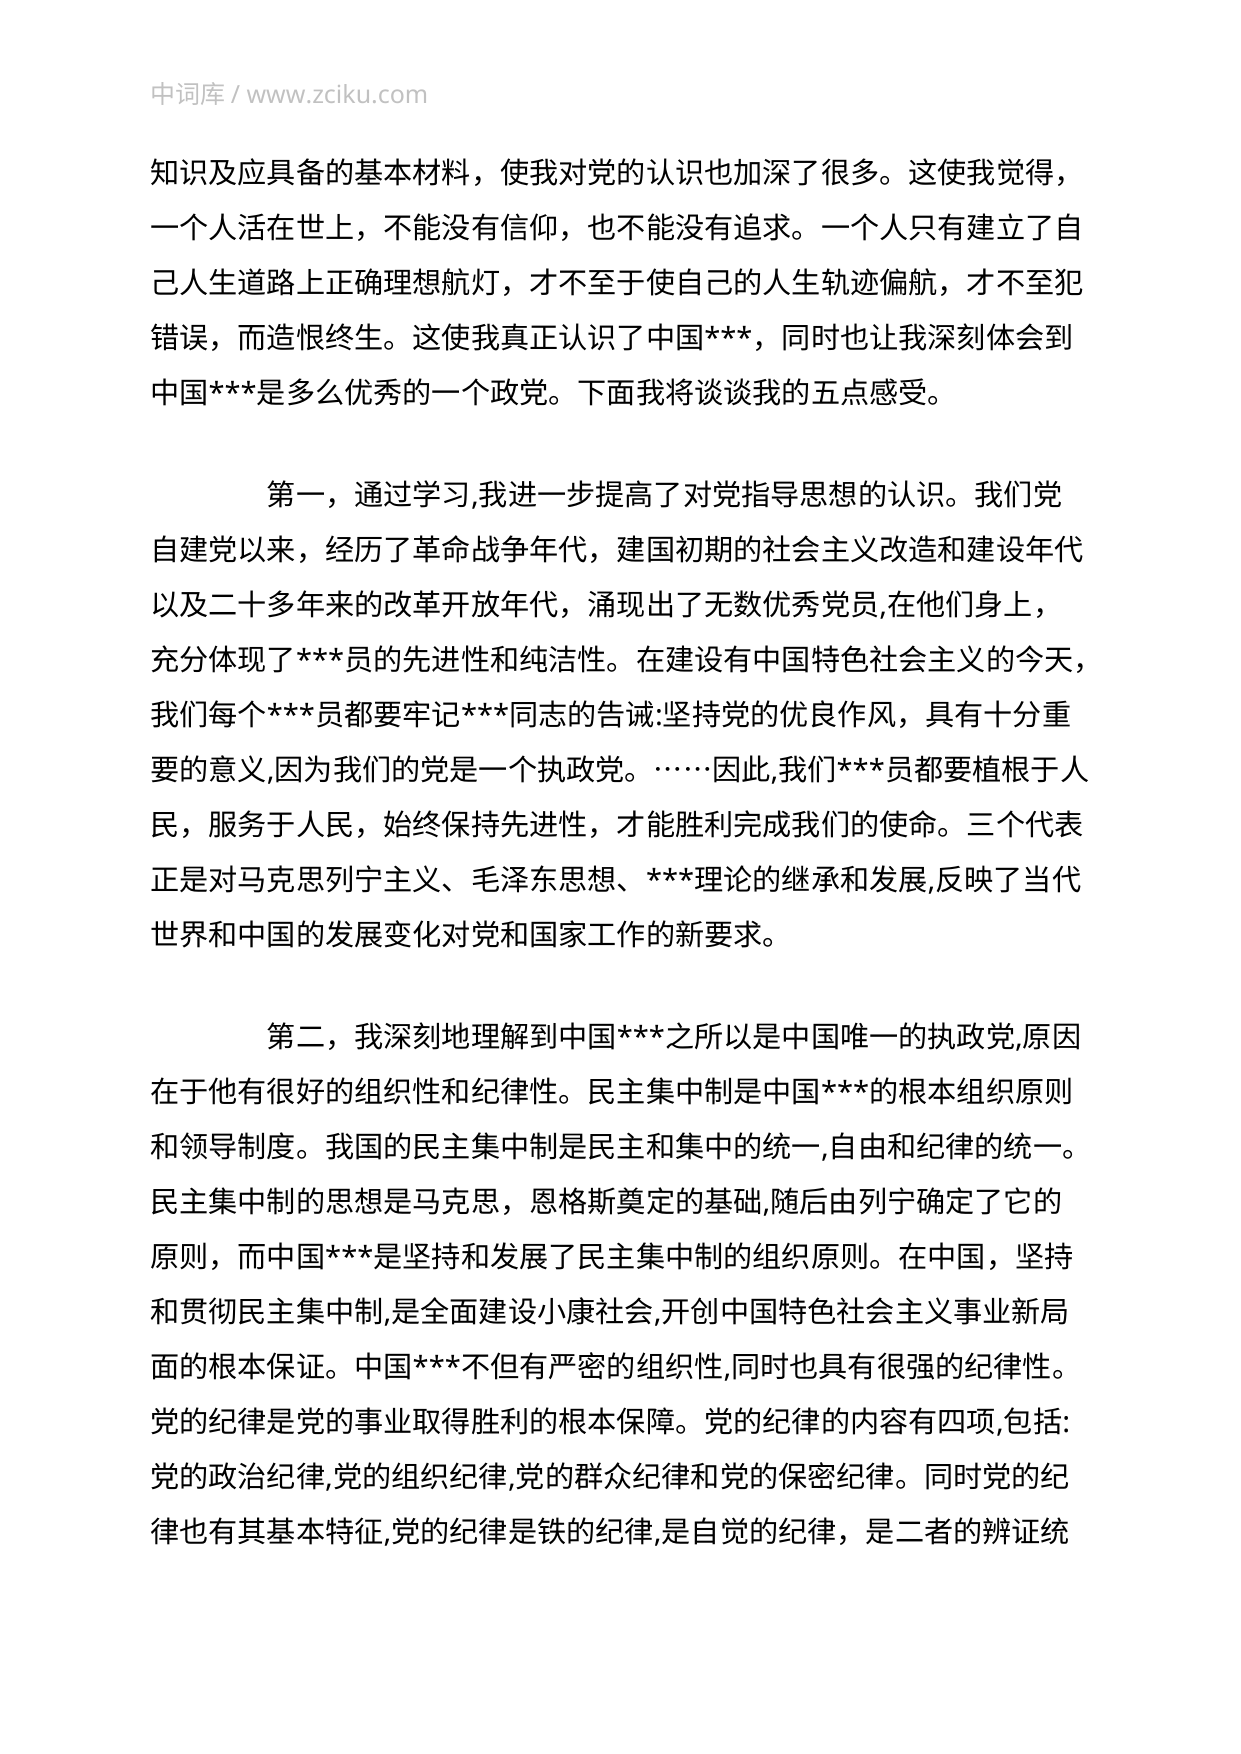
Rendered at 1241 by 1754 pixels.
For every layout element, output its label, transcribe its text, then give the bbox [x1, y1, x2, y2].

text 第一，通过学习,我进一步提高了对党指导思想的认识。我们党自建党以来，经历了革命战争年代，建国初期的社会主义改造和建设年代以及二十多年来的改革开放年代，涌现出了无数优秀党员,在他们身上，充分体现了***员的先进性和纯洁性。在建设有中国特色社会主义的今天，我们每个***员都要牢记***同志的告诫:坚持党的优良作风，具有十分重要的意义,因为我们的党是一个执政党。……因此,我们***员都要植根于人民，服务于人民，始终保持先进性，才能胜利完成我们的使命。三个代表正是对马克思列宁主义、毛泽东思想、***理论的继承和发展,反映了当代世界和中国的发展变化对党和国家工作的新要求。 [150, 472, 1090, 954]
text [150, 1013, 1090, 1551]
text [150, 150, 1090, 412]
